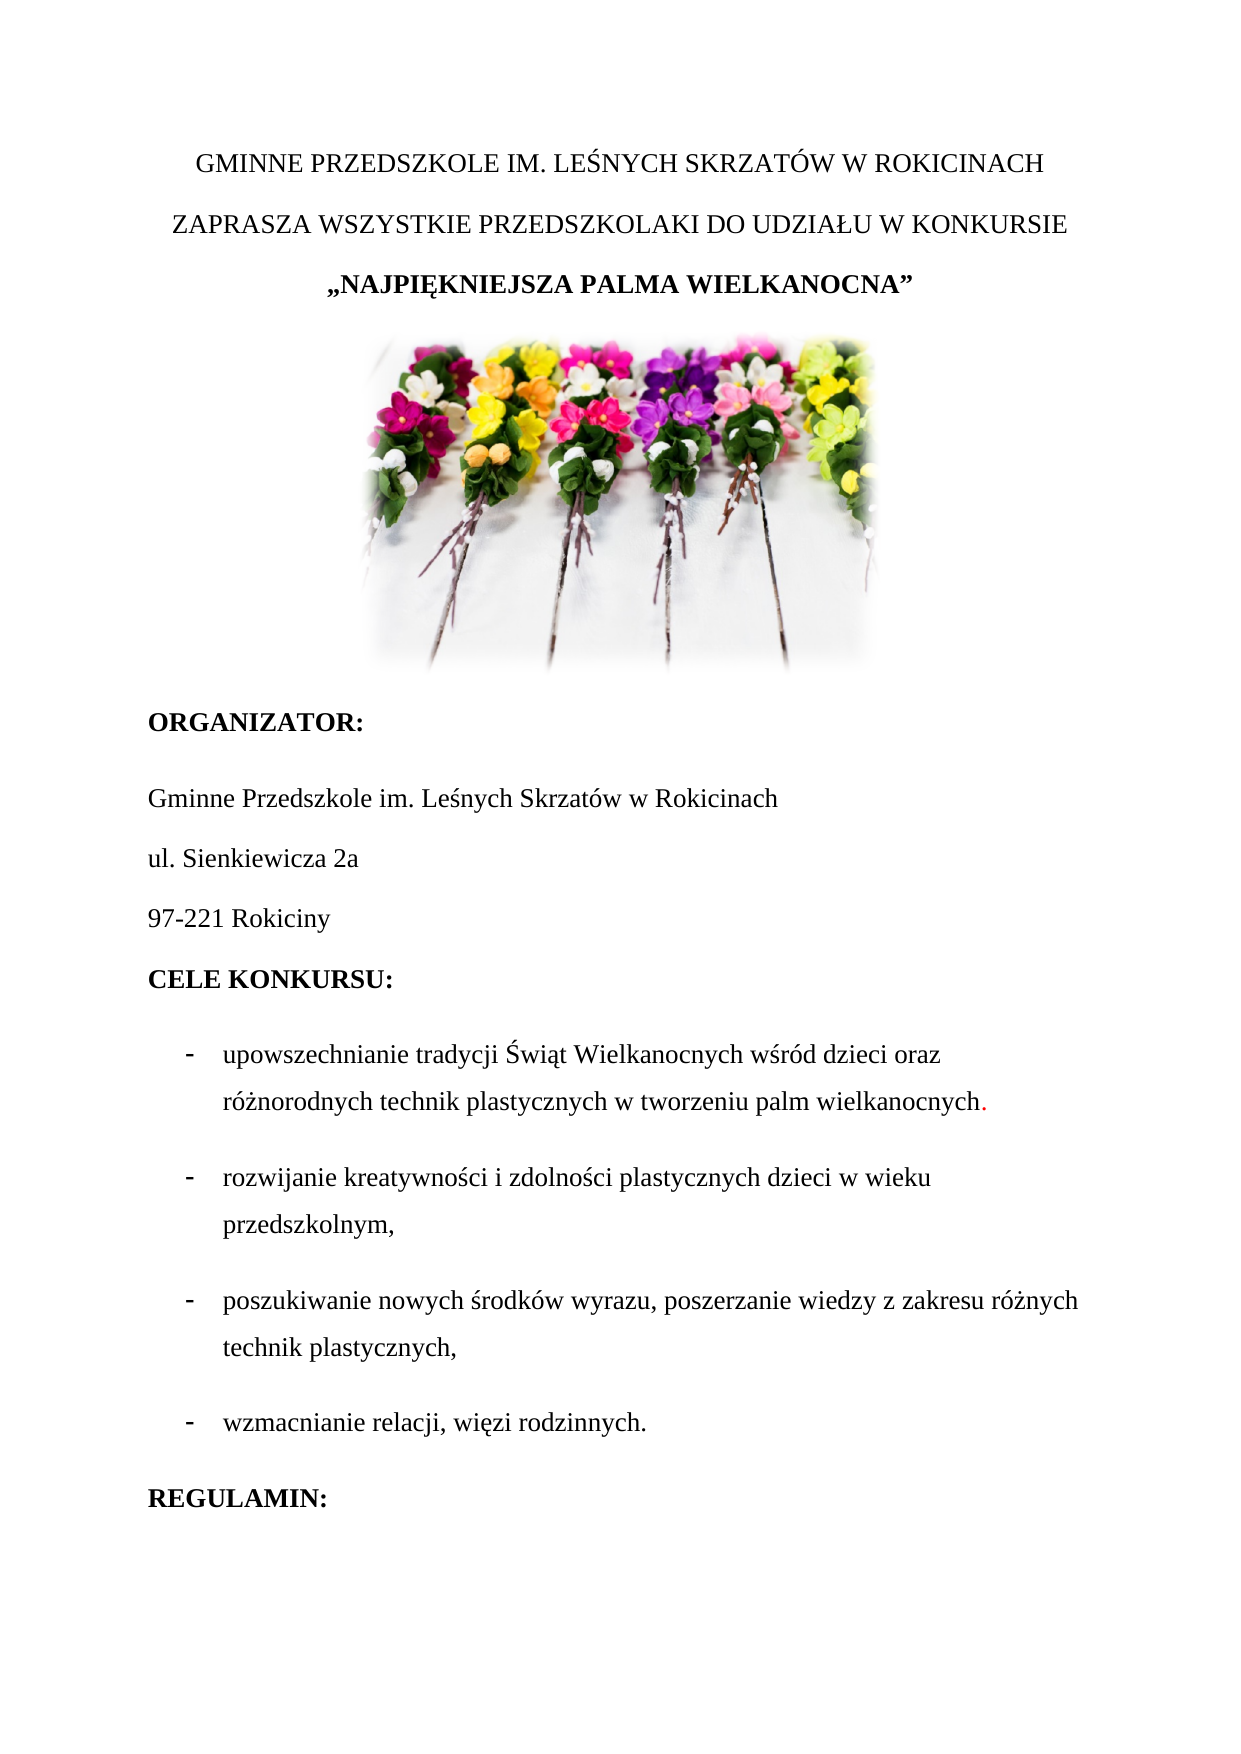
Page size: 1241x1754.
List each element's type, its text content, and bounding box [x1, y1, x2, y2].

text „NAJPIĘKNIEJSZA PALMA WIELKANOCNA” [148, 268, 1093, 299]
text REGULAMIN: [148, 1482, 1093, 1514]
list wzmacnianie relacji, więzi rodzinnych. [185, 1406, 1093, 1438]
text CELE KONKURSU: [148, 963, 1093, 994]
text GMINNE PRZEDSZKOLE IM. LEŚNYCH SKRZATÓW W ROKICINACH [148, 148, 1093, 179]
text ul. Sienkiewicza 2a [148, 842, 1093, 873]
list poszukiwanie nowych środków wyrazu, poszerzanie wiedzy z zakresu różnych technik plastycznych, [185, 1284, 1093, 1362]
text 97-221 Rokiciny [148, 902, 1093, 934]
text ZAPRASZA WSZYSTKIE PRZEDSZKOLAKI DO UDZIAŁU W KONKURSIE [148, 208, 1093, 239]
text Gminne Przedszkole im. Leśnych Skrzatów w Rokicinach [148, 782, 1093, 813]
list rozwijanie kreatywności i zdolności plastycznych dzieci w wieku przedszkolnym, [185, 1161, 1093, 1239]
picture [388, 357, 852, 648]
list upowszechnianie tradycji Świąt Wielkanocnych wśród dzieci oraz różnorodnych technik plastycznych w tworzeniu palm wielkanocnych. [185, 1039, 1093, 1117]
text ORGANIZATOR: [148, 706, 1093, 737]
